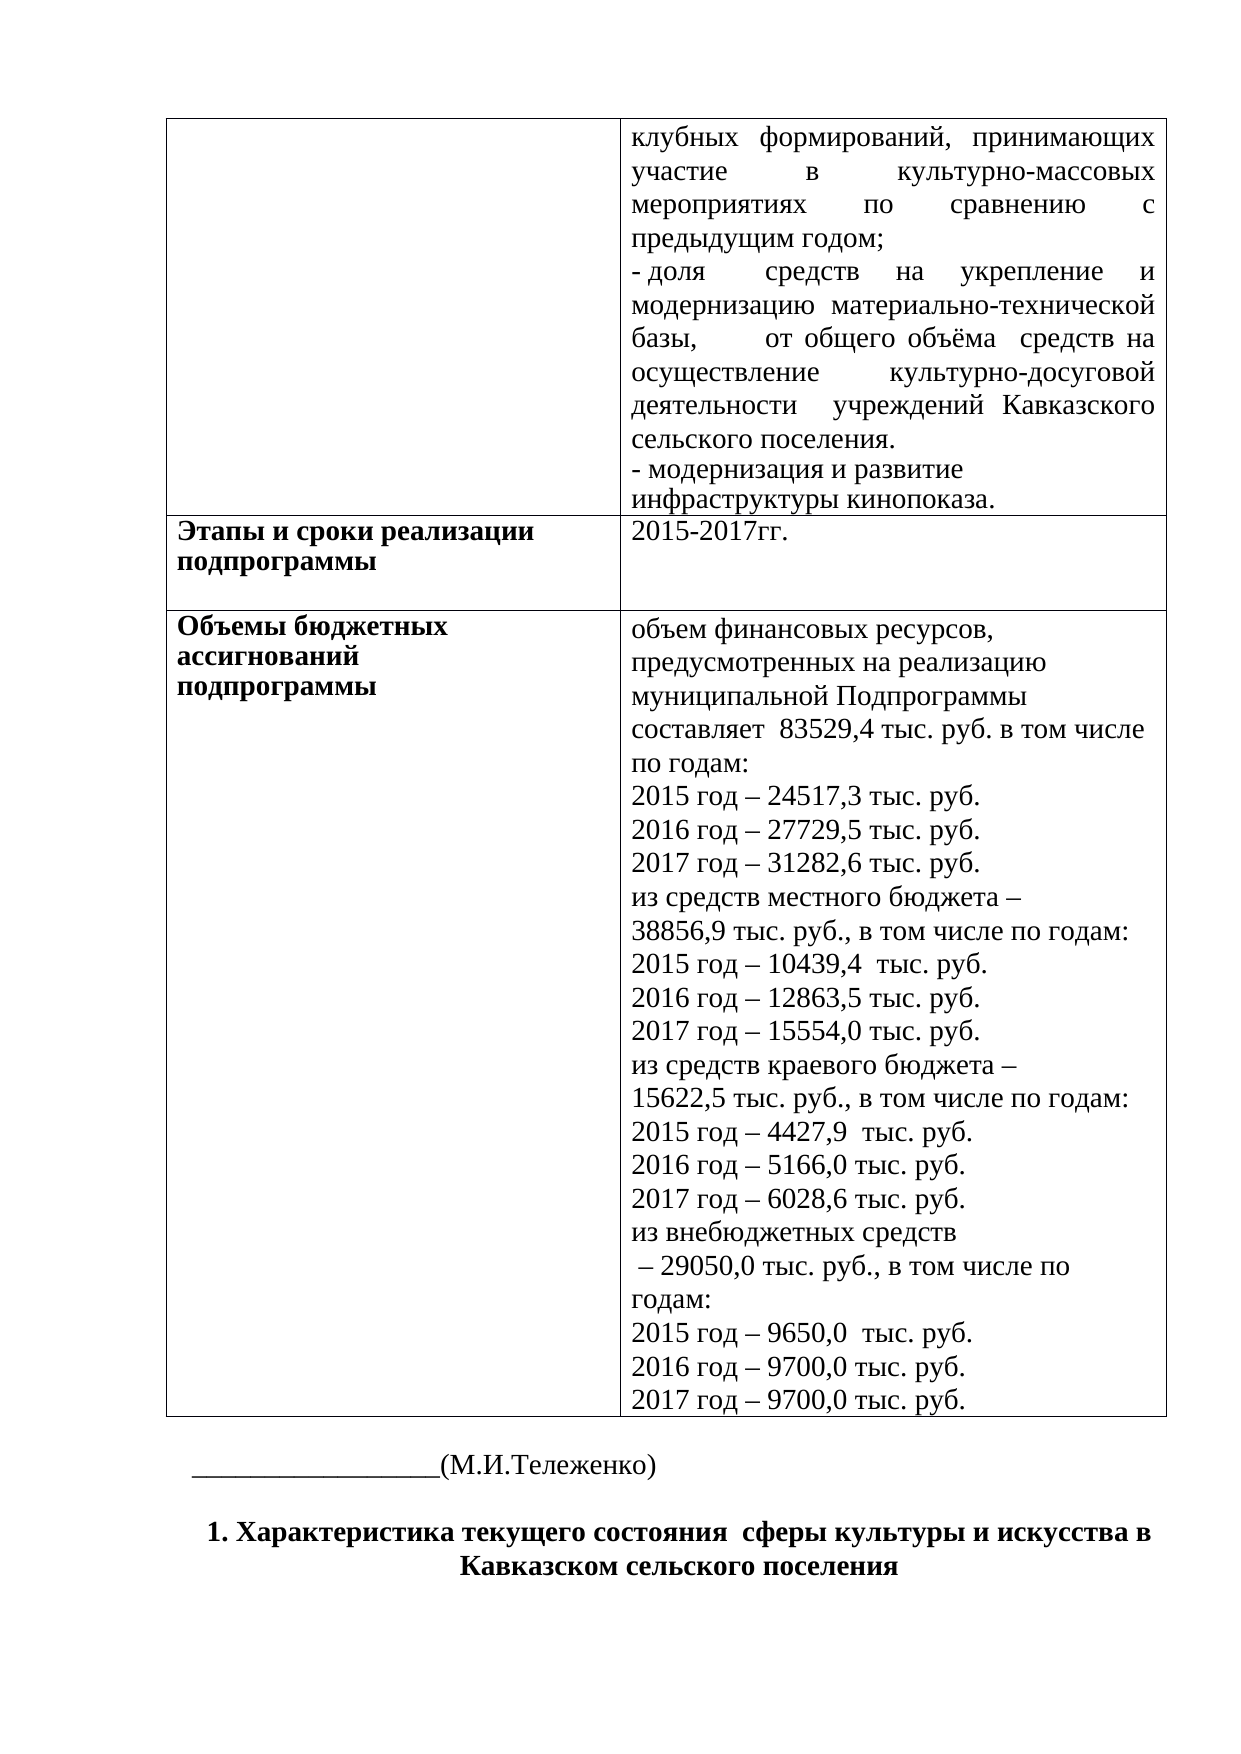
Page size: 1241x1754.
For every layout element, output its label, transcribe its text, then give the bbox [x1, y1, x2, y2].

text 1. Характеристика текущего состояния сферы культуры и искусства в Кавказском сельского поселения [177, 1514, 1181, 1581]
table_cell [167, 119, 620, 515]
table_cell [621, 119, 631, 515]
text _________________(М.И.Тележенко) [177, 1447, 1181, 1481]
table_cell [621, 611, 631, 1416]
table_cell Объемы бюджетных ассигнований подпрограммы [167, 611, 620, 1416]
table_cell 2015-2017гг. [621, 516, 1166, 610]
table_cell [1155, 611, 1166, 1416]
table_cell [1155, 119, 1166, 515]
